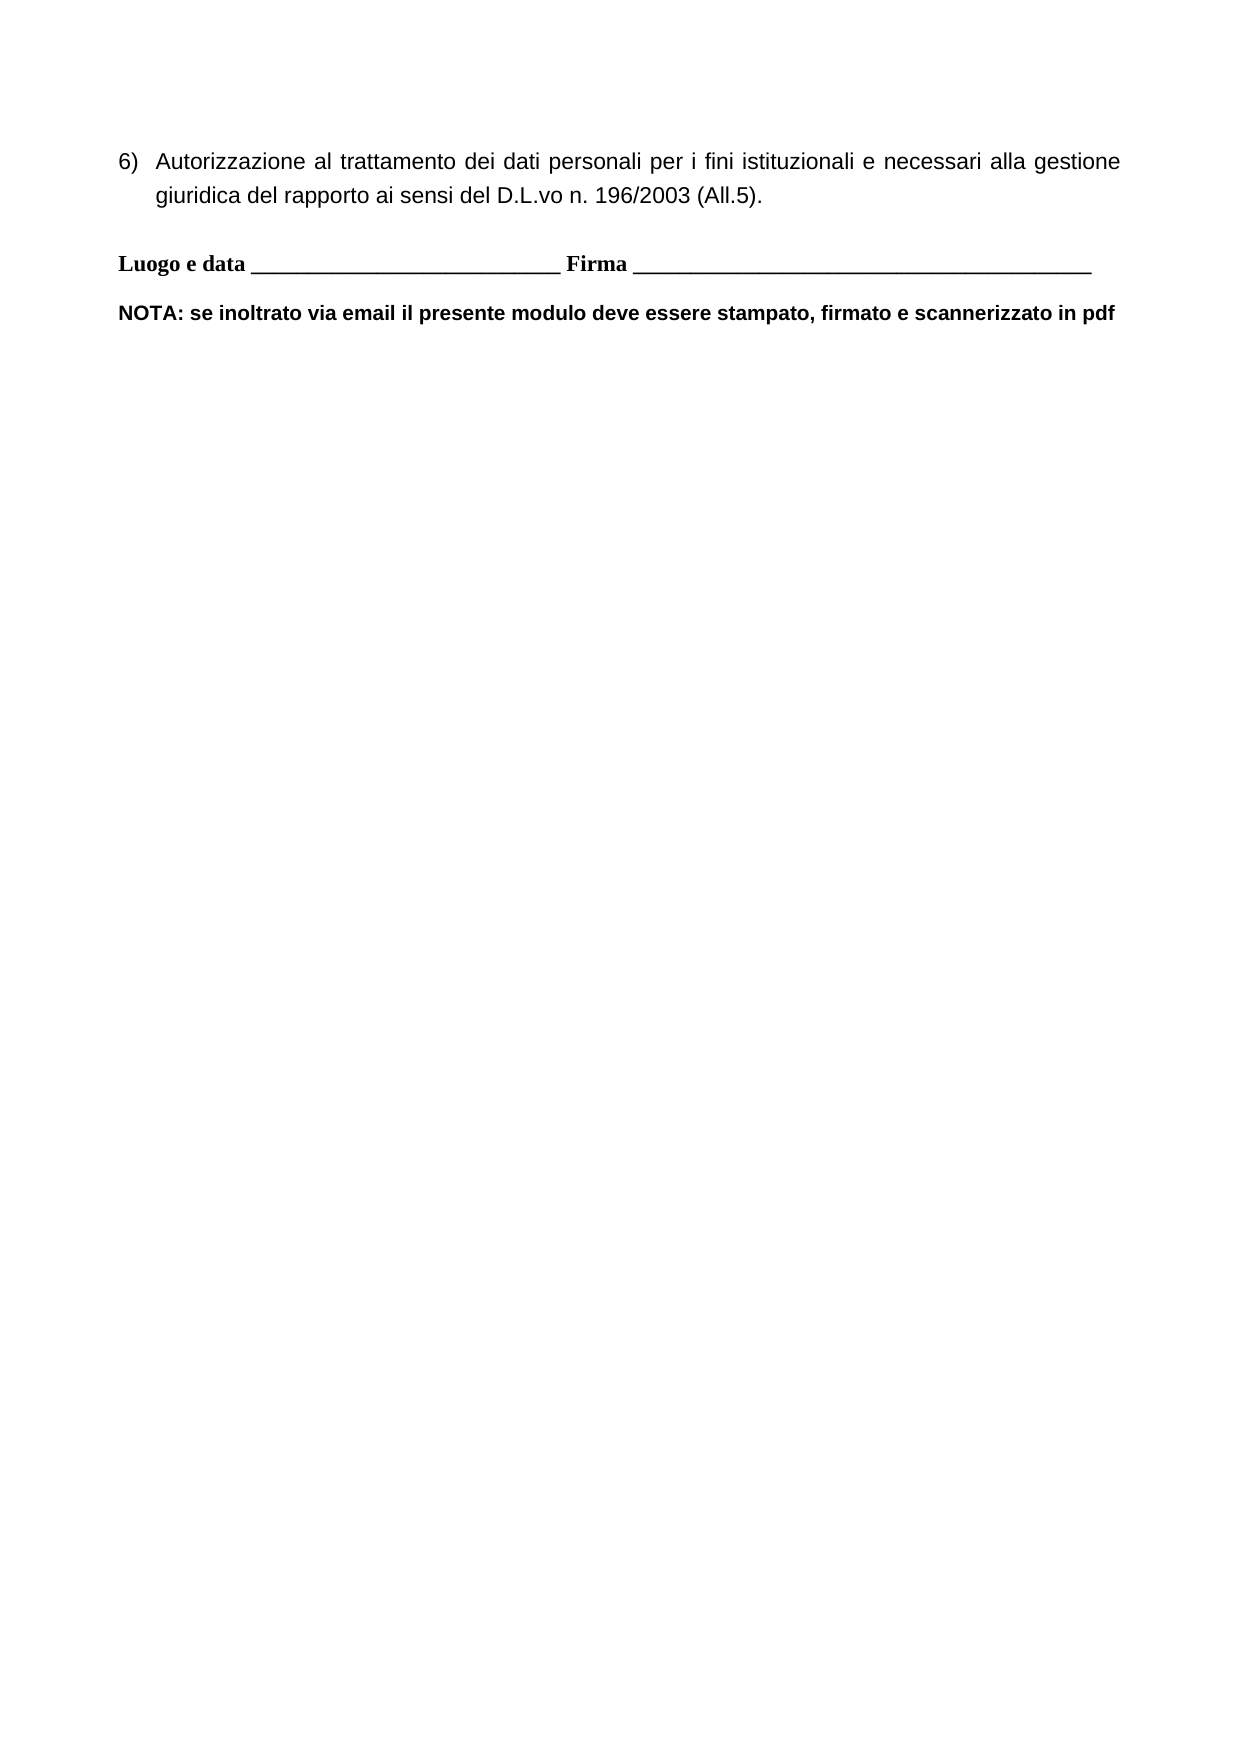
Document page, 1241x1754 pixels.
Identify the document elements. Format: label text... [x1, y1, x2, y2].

list Autorizzazione al trattamento dei dati personali per i fini istituzionali e necessari alla gestione giuridica del rapporto ai sensi del D.L.vo n. 196/2003 (All.5). [118, 148, 1122, 208]
text Luogo e data ___________________________ Firma ________________________________________ [118, 250, 1122, 276]
text NOTA: se inoltrato via email il presente modulo deve essere stampato, firmato e scannerizzato in pdf [118, 300, 1122, 324]
